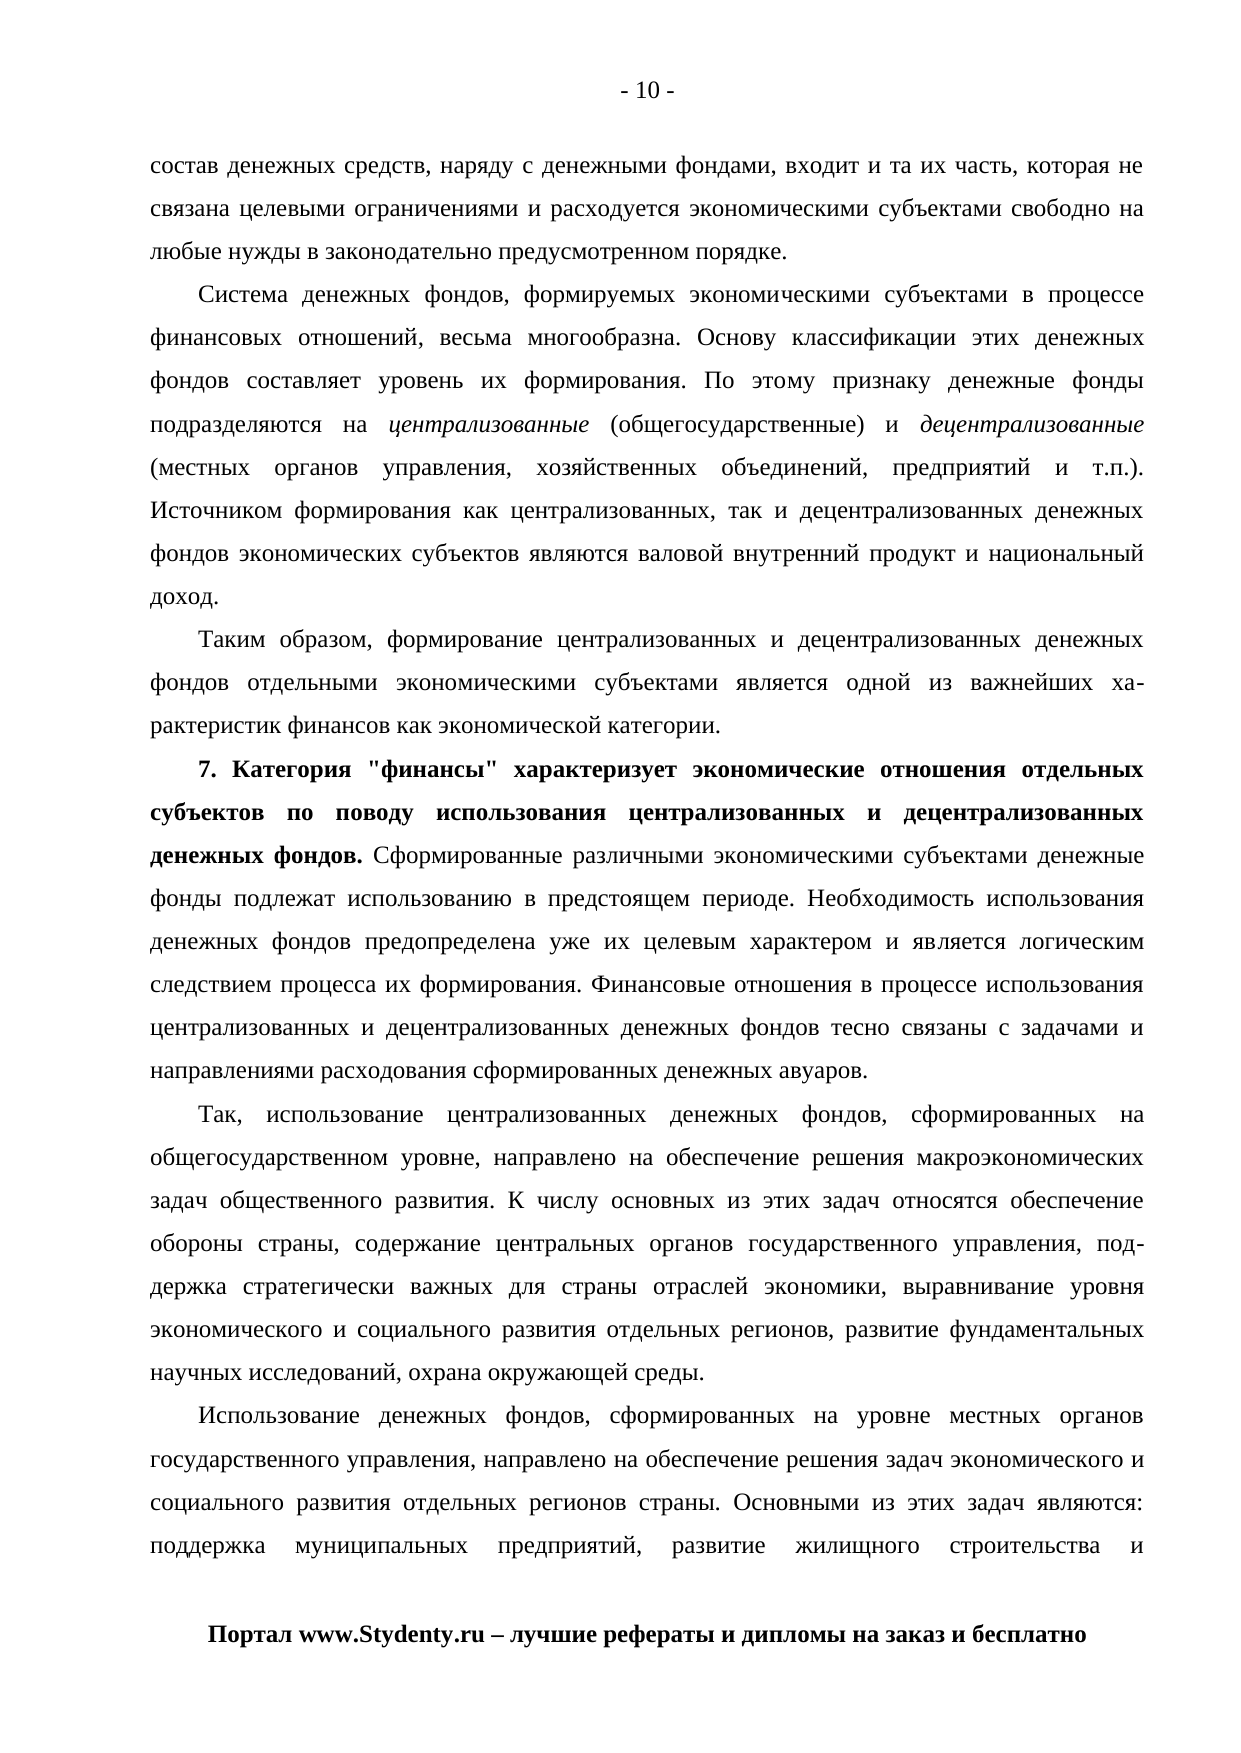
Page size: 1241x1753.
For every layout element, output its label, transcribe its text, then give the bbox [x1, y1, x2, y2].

text Так, использование централизованных денежных фондов, сформированных на общегосударственном уровне, направлено на обеспечение решения макроэкономических задач общественного развития. К числу основных из этих задач относятся обеспечение обороны страны, содержание центральных органов государственного управления, поддержка стратегически важных для страны отраслей экономики, выравнивание уровня экономического и социального развития отдельных регионов, развитие фундаментальных научных исследований, охрана окружающей среды. [150, 1099, 1144, 1386]
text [150, 1401, 1144, 1559]
text Таким образом, формирование централизованных и децентрализованных денежных фондов отдельными экономическими субъектами является одной из важнейших характеристик финансов как экономической категории. [150, 624, 1144, 739]
text Система денежных фондов, формируемых экономическими субъектами в процессе финансовых отношений, весьма многообразна. Основу классификации этих денежных фондов составляет уровень их формирования. По этому признаку денежные фонды подразделяются на централизованные (общегосударственные) и децентрализованные (местных органов управления, хозяйственных объединений, предприятий и т.п.). Источником формирования как централизованных, так и децентрализованных денежных фондов экономических субъектов являются валовой внутренний продукт и национальный доход. [150, 279, 1144, 610]
text 7. Категория "финансы" характеризует экономические отношения отдельных субъектов по поводу использования централизованных и децентрализованных денежных фондов. Сформированные различными экономическими субъектами денежные фонды подлежат использованию в предстоящем периоде. Необходимость использования денежных фондов предопределена уже их целевым характером и является логическим следствием процесса их формирования. Финансовые отношения в процессе использования централизованных и децентрализованных денежных фондов тесно связаны с задачами и направлениями расходования сформированных денежных авуаров. [150, 754, 1144, 1084]
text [150, 150, 1144, 265]
